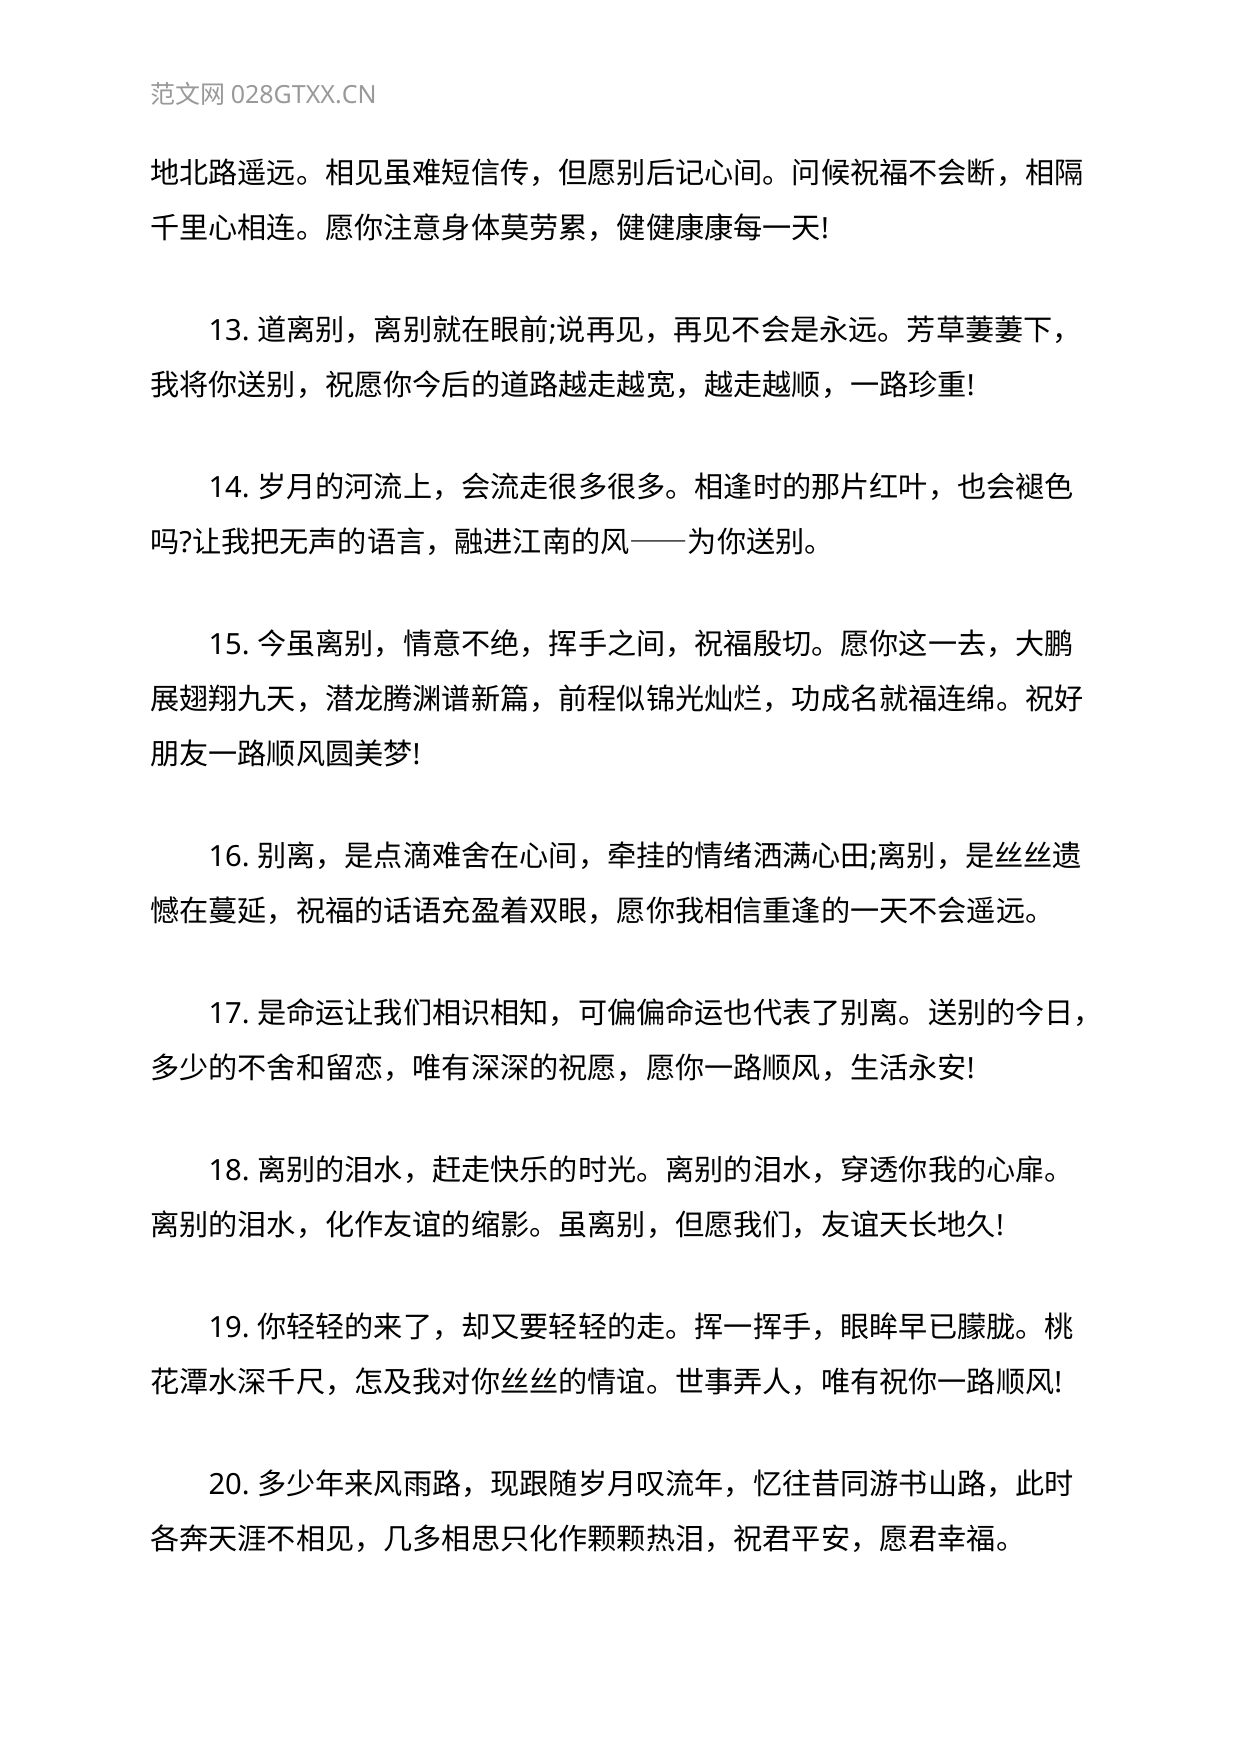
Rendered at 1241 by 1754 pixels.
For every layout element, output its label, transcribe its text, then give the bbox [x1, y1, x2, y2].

text 16. 别离，是点滴难舍在心间，牵挂的情绪洒满心田;离别，是丝丝遗憾在蔓延，祝福的话语充盈着双眼，愿你我相信重逢的一天不会遥远。 [150, 833, 1090, 930]
text 14. 岁月的河流上，会流走很多很多。相逢时的那片红叶，也会褪色吗?让我把无声的语言，融进江南的风——为你送别。 [150, 464, 1090, 561]
text 19. 你轻轻的来了，却又要轻轻的走。挥一挥手，眼眸早已朦胧。桃花潭水深千尺，怎及我对你丝丝的情谊。世事弄人，唯有祝你一路顺风! [150, 1303, 1090, 1401]
text 20. 多少年来风雨路，现跟随岁月叹流年，忆往昔同游书山路，此时各奔天涯不相见，几多相思只化作颗颗热泪，祝君平安，愿君幸福。 [150, 1460, 1090, 1558]
text 18. 离别的泪水，赶走快乐的时光。离别的泪水，穿透你我的心扉。离别的泪水，化作友谊的缩影。虽离别，但愿我们，友谊天长地久! [150, 1146, 1090, 1244]
text 15. 今虽离别，情意不绝，挥手之间，祝福殷切。愿你这一去，大鹏展翅翔九天，潜龙腾渊谱新篇，前程似锦光灿烂，功成名就福连绵。祝好朋友一路顺风圆美梦! [150, 621, 1090, 773]
text 17. 是命运让我们相识相知，可偏偏命运也代表了别离。送别的今日，多少的不舍和留恋，唯有深深的祝愿，愿你一路顺风，生活永安! [150, 989, 1090, 1087]
text 13. 道离别，离别就在眼前;说再见，再见不会是永远。芳草萋萋下，我将你送别，祝愿你今后的道路越走越宽，越走越顺，一路珍重! [150, 307, 1090, 404]
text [150, 150, 1090, 247]
